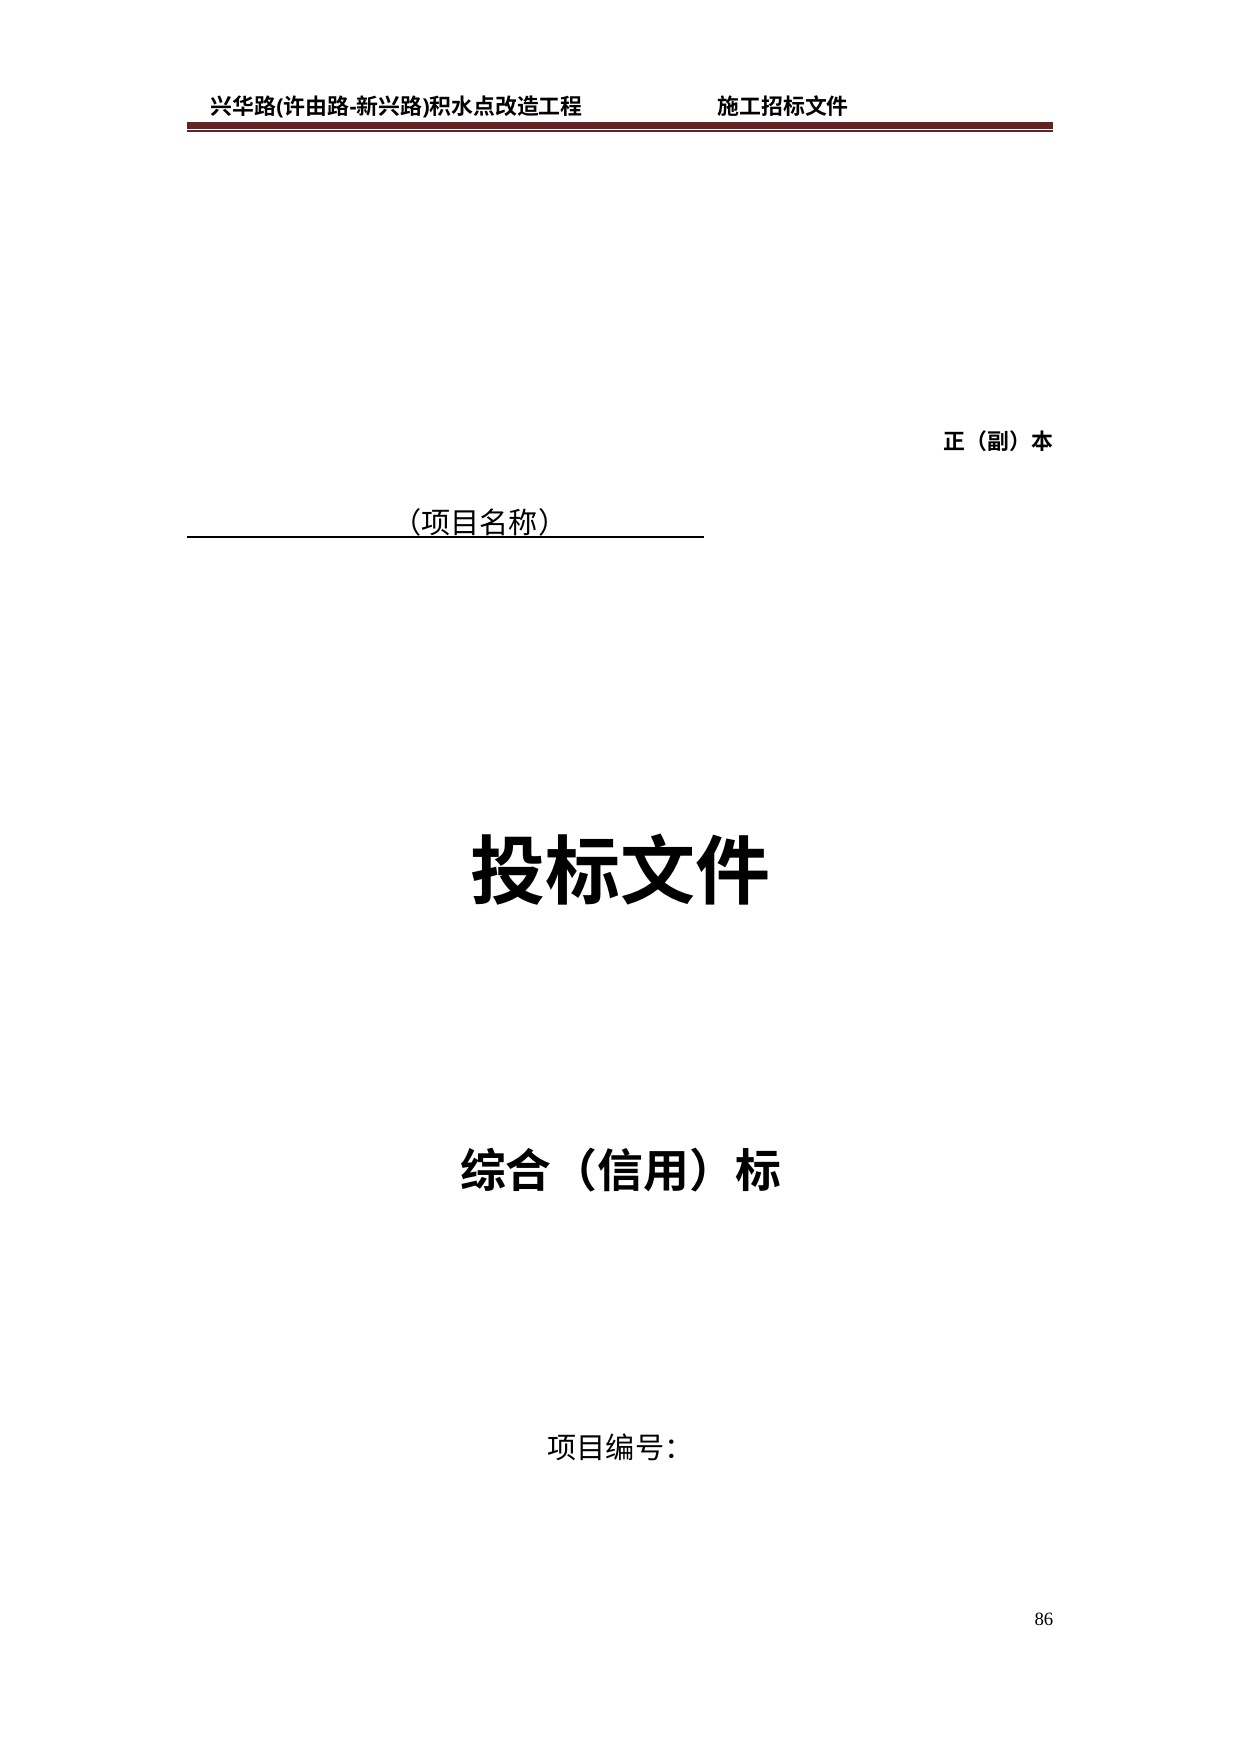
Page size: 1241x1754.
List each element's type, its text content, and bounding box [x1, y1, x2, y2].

text 正（副）本 [187, 423, 1053, 456]
text 投标文件 [187, 801, 1053, 931]
text （项目名称） [187, 488, 1053, 553]
text 项目编号： [187, 1414, 1053, 1479]
text 综合（信用）标 [187, 1119, 1053, 1217]
